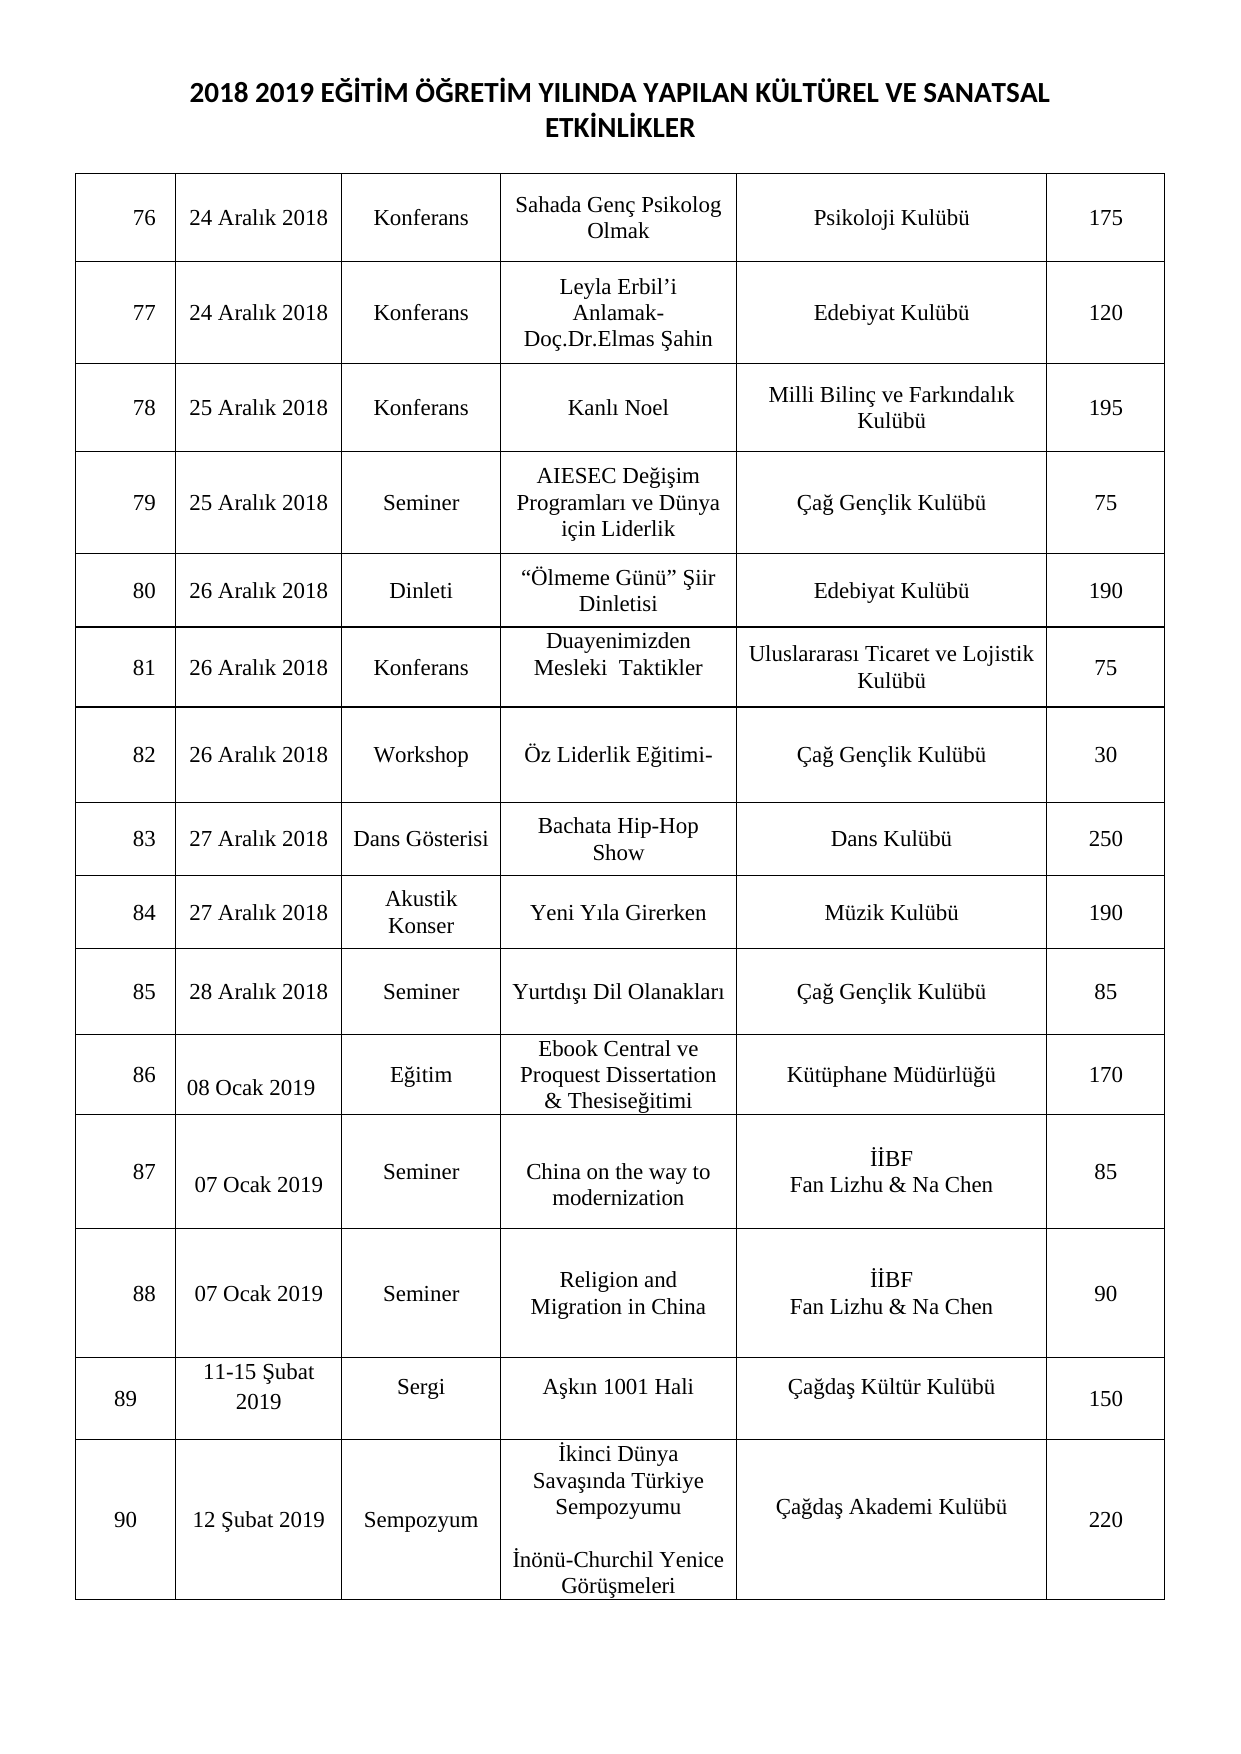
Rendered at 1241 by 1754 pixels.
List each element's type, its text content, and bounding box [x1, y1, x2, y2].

table_cell Eğitim [342, 1035, 500, 1114]
table_cell 87 [76, 1115, 175, 1227]
table_cell 07 Ocak 2019 [176, 1115, 341, 1227]
table_cell 25 Aralık 2018 [176, 452, 341, 552]
table_cell 77 [76, 262, 175, 363]
table_cell 85 [76, 949, 175, 1034]
table_cell Uluslararası Ticaret ve Lojistik Kulübü [737, 628, 1046, 706]
table_cell 11-15 Şubat 2019 [176, 1358, 341, 1439]
table_cell Öz Liderlik Eğitimi- [501, 708, 736, 802]
table_cell 76 [76, 174, 175, 261]
table_cell Dans Gösterisi [342, 803, 500, 875]
table_cell 27 Aralık 2018 [176, 876, 341, 948]
table_cell 90 [1047, 1229, 1164, 1357]
table_cell Dans Kulübü [737, 803, 1046, 875]
table_cell Müzik Kulübü [737, 876, 1046, 948]
table_cell 89 [76, 1358, 175, 1439]
table_cell Sempozyum [342, 1440, 500, 1598]
table_cell Aşkın 1001 Hali [501, 1358, 736, 1439]
table_cell 84 [76, 876, 175, 948]
table_cell Ebook Central ve Proquest Dissertation & Thesiseğitimi [501, 1035, 736, 1114]
table_cell İİBF Fan Lizhu & Na Chen [737, 1115, 1046, 1227]
table_cell Bachata Hip-Hop Show [501, 803, 736, 875]
table_cell 27 Aralık 2018 [176, 803, 341, 875]
table_cell İkinci Dünya Savaşında Türkiye Sempozyumu İnönü-Churchil Yenice Görüşmeleri [501, 1440, 736, 1598]
table_cell 26 Aralık 2018 [176, 628, 341, 706]
table_cell Edebiyat Kulübü [737, 262, 1046, 363]
table_cell 150 [1047, 1358, 1164, 1439]
table_cell “Ölmeme Günü” Şiir Dinletisi [501, 554, 736, 626]
table_cell 170 [1047, 1035, 1164, 1114]
table_cell 220 [1047, 1440, 1164, 1598]
table_cell 195 [1047, 364, 1164, 451]
table_cell 80 [76, 554, 175, 626]
table_cell 250 [1047, 803, 1164, 875]
table_cell AIESEC Değişim Programları ve Dünya için Liderlik [501, 452, 736, 552]
table_cell 175 [1047, 174, 1164, 261]
table_cell 25 Aralık 2018 [176, 364, 341, 451]
table_cell 26 Aralık 2018 [176, 554, 341, 626]
table_cell Çağ Gençlik Kulübü [737, 708, 1046, 802]
table_cell Çağ Gençlik Kulübü [737, 949, 1046, 1034]
table_cell Psikoloji Kulübü [737, 174, 1046, 261]
table_cell 28 Aralık 2018 [176, 949, 341, 1034]
table_cell 24 Aralık 2018 [176, 262, 341, 363]
table_cell 88 [76, 1229, 175, 1357]
table_cell Sergi [342, 1358, 500, 1439]
table_cell Çağdaş Kültür Kulübü [737, 1358, 1046, 1439]
table_cell Konferans [342, 262, 500, 363]
table_cell Konferans [342, 174, 500, 261]
table_cell Yeni Yıla Girerken [501, 876, 736, 948]
table_cell 120 [1047, 262, 1164, 363]
table_cell Leyla Erbil’i Anlamak-Doç.Dr.Elmas Şahin [501, 262, 736, 363]
table_cell Seminer [342, 949, 500, 1034]
table_cell Çağ Gençlik Kulübü [737, 452, 1046, 552]
table_cell 07 Ocak 2019 [176, 1229, 341, 1357]
table_cell Seminer [342, 1229, 500, 1357]
table_cell Konferans [342, 628, 500, 706]
table_cell İİBF Fan Lizhu & Na Chen [737, 1229, 1046, 1357]
table_cell Kütüphane Müdürlüğü [737, 1035, 1046, 1114]
table_cell Sahada Genç Psikolog Olmak [501, 174, 736, 261]
table_cell 83 [76, 803, 175, 875]
table_cell Akustik Konser [342, 876, 500, 948]
table_cell 78 [76, 364, 175, 451]
table_cell 86 [76, 1035, 175, 1114]
table_cell Workshop [342, 708, 500, 802]
table_cell 12 Şubat 2019 [176, 1440, 341, 1598]
table_cell 75 [1047, 452, 1164, 552]
table_cell 85 [1047, 949, 1164, 1034]
table_cell 81 [76, 628, 175, 706]
table_cell 08 Ocak 2019 [176, 1035, 341, 1114]
table_cell 24 Aralık 2018 [176, 174, 341, 261]
table_cell Duayenimizden Mesleki Taktikler [501, 628, 736, 706]
table_cell 26 Aralık 2018 [176, 708, 341, 802]
table_cell Dinleti [342, 554, 500, 626]
table_cell 190 [1047, 876, 1164, 948]
table_cell 90 [76, 1440, 175, 1598]
table_cell Seminer [342, 452, 500, 552]
table_cell Edebiyat Kulübü [737, 554, 1046, 626]
table_cell 75 [1047, 628, 1164, 706]
table_cell 82 [76, 708, 175, 802]
table_cell 85 [1047, 1115, 1164, 1227]
table_cell Yurtdışı Dil Olanakları [501, 949, 736, 1034]
table_cell Milli Bilinç ve Farkındalık Kulübü [737, 364, 1046, 451]
table_cell 30 [1047, 708, 1164, 802]
table_cell 190 [1047, 554, 1164, 626]
table_cell China on the way to modernization [501, 1115, 736, 1227]
table_cell Religion and Migration in China [501, 1229, 736, 1357]
table_cell Kanlı Noel [501, 364, 736, 451]
table_cell Çağdaş Akademi Kulübü [737, 1440, 1046, 1598]
table_cell 79 [76, 452, 175, 552]
table_cell Seminer [342, 1115, 500, 1227]
table_cell Konferans [342, 364, 500, 451]
